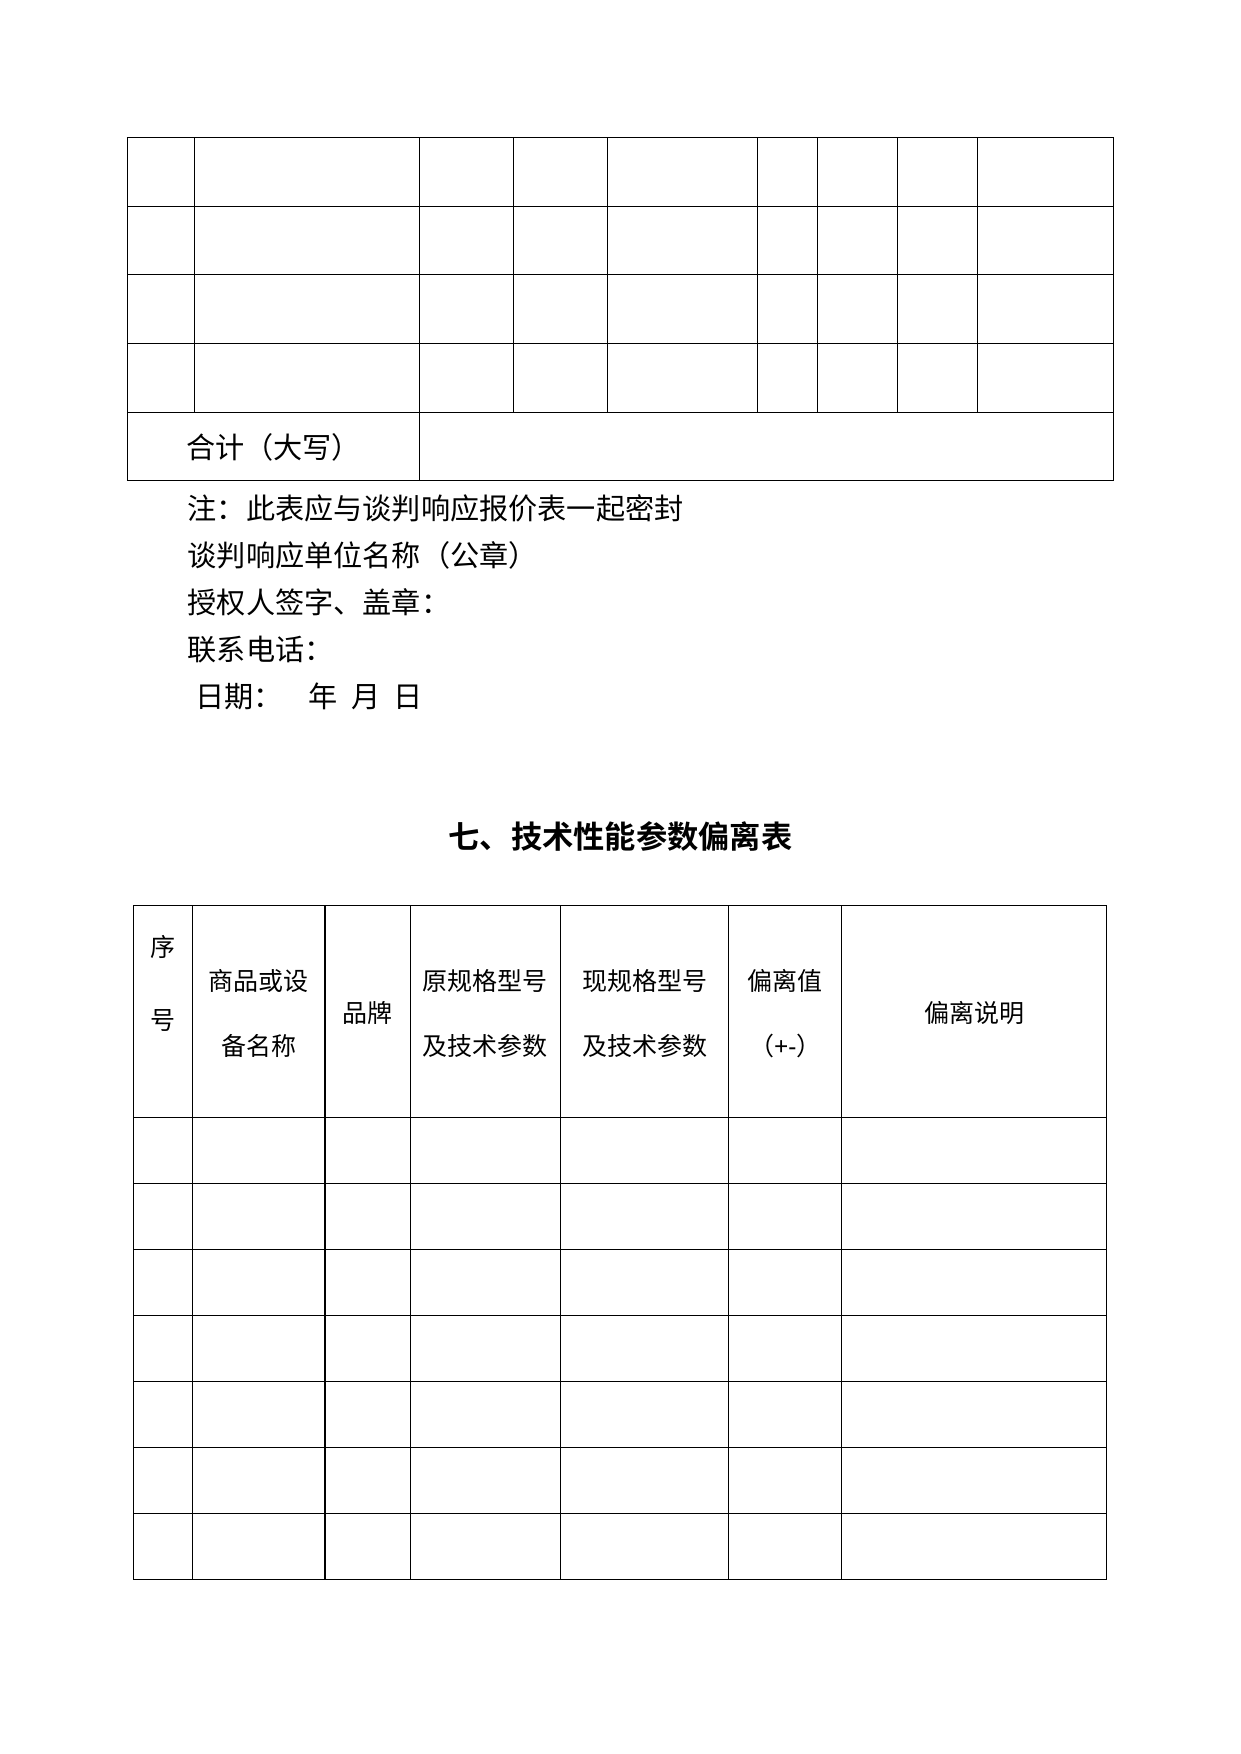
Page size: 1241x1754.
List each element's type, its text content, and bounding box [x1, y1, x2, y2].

table_cell [561, 1316, 728, 1381]
table_cell [128, 344, 194, 411]
table_cell [758, 207, 817, 274]
table_cell [411, 1316, 560, 1381]
table_cell [193, 1118, 324, 1183]
table_cell [134, 1382, 192, 1447]
table_cell [514, 344, 607, 411]
table_cell [978, 138, 1113, 206]
table_cell [898, 275, 977, 343]
table_cell [608, 344, 757, 411]
table_cell [134, 1052, 192, 1117]
table_header 偏离值（+-） [729, 906, 841, 1117]
table_cell [411, 1514, 560, 1579]
table_cell [134, 1250, 192, 1315]
table_cell [411, 1118, 560, 1183]
table_cell [842, 1118, 1106, 1183]
table_header 序 [134, 906, 192, 985]
table_cell [193, 1316, 324, 1381]
table_cell [842, 1448, 1106, 1513]
table_cell [729, 1382, 841, 1447]
table_cell [326, 1184, 410, 1249]
table_cell [193, 1382, 324, 1447]
table_cell 合计（大写） [128, 413, 419, 480]
table_cell [842, 1514, 1106, 1579]
table_cell [420, 344, 513, 411]
table_cell [326, 1118, 410, 1183]
table_cell [326, 1448, 410, 1513]
table_cell [561, 1382, 728, 1447]
table_cell [514, 275, 607, 343]
text 联系电话： [187, 622, 1053, 669]
table_cell [758, 138, 817, 206]
text 七、技术性能参数偏离表 [187, 811, 1053, 858]
table_cell [420, 138, 513, 206]
table_cell [193, 1250, 324, 1315]
table_cell [608, 138, 757, 206]
table_cell [128, 275, 194, 343]
table_cell [411, 1382, 560, 1447]
table_cell [608, 275, 757, 343]
table_header 商品或设 备名称 [193, 906, 324, 1117]
table_cell [193, 1448, 324, 1513]
table_cell [128, 207, 194, 274]
table_cell [420, 413, 1113, 480]
table_cell [978, 275, 1113, 343]
table_cell [195, 138, 419, 206]
table_cell [411, 1184, 560, 1249]
table_cell [842, 1184, 1106, 1249]
table_cell [420, 207, 513, 274]
table_cell [608, 207, 757, 274]
table_cell [134, 1448, 192, 1513]
table_cell [729, 1514, 841, 1579]
table_cell [978, 207, 1113, 274]
table_header 偏离说明 [842, 906, 1106, 1117]
table_cell [729, 1118, 841, 1183]
table_cell [561, 1250, 728, 1315]
table_cell [195, 275, 419, 343]
table_cell 号 [134, 986, 192, 1051]
table_cell [729, 1250, 841, 1315]
table_cell [420, 275, 513, 343]
table_cell [842, 1316, 1106, 1381]
table_cell [898, 138, 977, 206]
table_cell [818, 344, 897, 411]
table_cell [134, 1118, 192, 1183]
table_cell [898, 207, 977, 274]
table_cell [411, 1448, 560, 1513]
table_cell [514, 207, 607, 274]
text 授权人签字、盖章： [187, 575, 1053, 622]
table_cell [326, 1382, 410, 1447]
table_cell [898, 344, 977, 411]
table_cell [326, 1316, 410, 1381]
table_cell [134, 1514, 192, 1579]
table_cell [561, 1184, 728, 1249]
table_cell [128, 138, 194, 206]
table_cell [134, 1184, 192, 1249]
table_cell [561, 1118, 728, 1183]
table_cell [561, 1514, 728, 1579]
text 注：此表应与谈判响应报价表一起密封 [187, 481, 1053, 528]
text 谈判响应单位名称（公章） [187, 528, 1053, 575]
table_cell [818, 207, 897, 274]
table_cell [561, 1448, 728, 1513]
table_cell [193, 1514, 324, 1579]
table_header 原规格型号及技术参数 [411, 906, 560, 1117]
table_cell [842, 1250, 1106, 1315]
table_cell [758, 344, 817, 411]
table_header 现规格型号及技术参数 [561, 906, 728, 1117]
table_cell [195, 344, 419, 411]
table_cell [195, 207, 419, 274]
table_cell [193, 1184, 324, 1249]
table_cell [326, 1250, 410, 1315]
table_cell [134, 1316, 192, 1381]
table_cell [818, 275, 897, 343]
table_cell [729, 1316, 841, 1381]
text 日期： 年 月 日 [187, 669, 1053, 716]
table_cell [411, 1250, 560, 1315]
table_cell [729, 1184, 841, 1249]
table_cell [978, 344, 1113, 411]
table_cell [729, 1448, 841, 1513]
table_cell [326, 1514, 410, 1579]
table_cell [818, 138, 897, 206]
table_header 品牌 [326, 906, 410, 1117]
table_cell [842, 1382, 1106, 1447]
table_cell [758, 275, 817, 343]
table_cell [514, 138, 607, 206]
